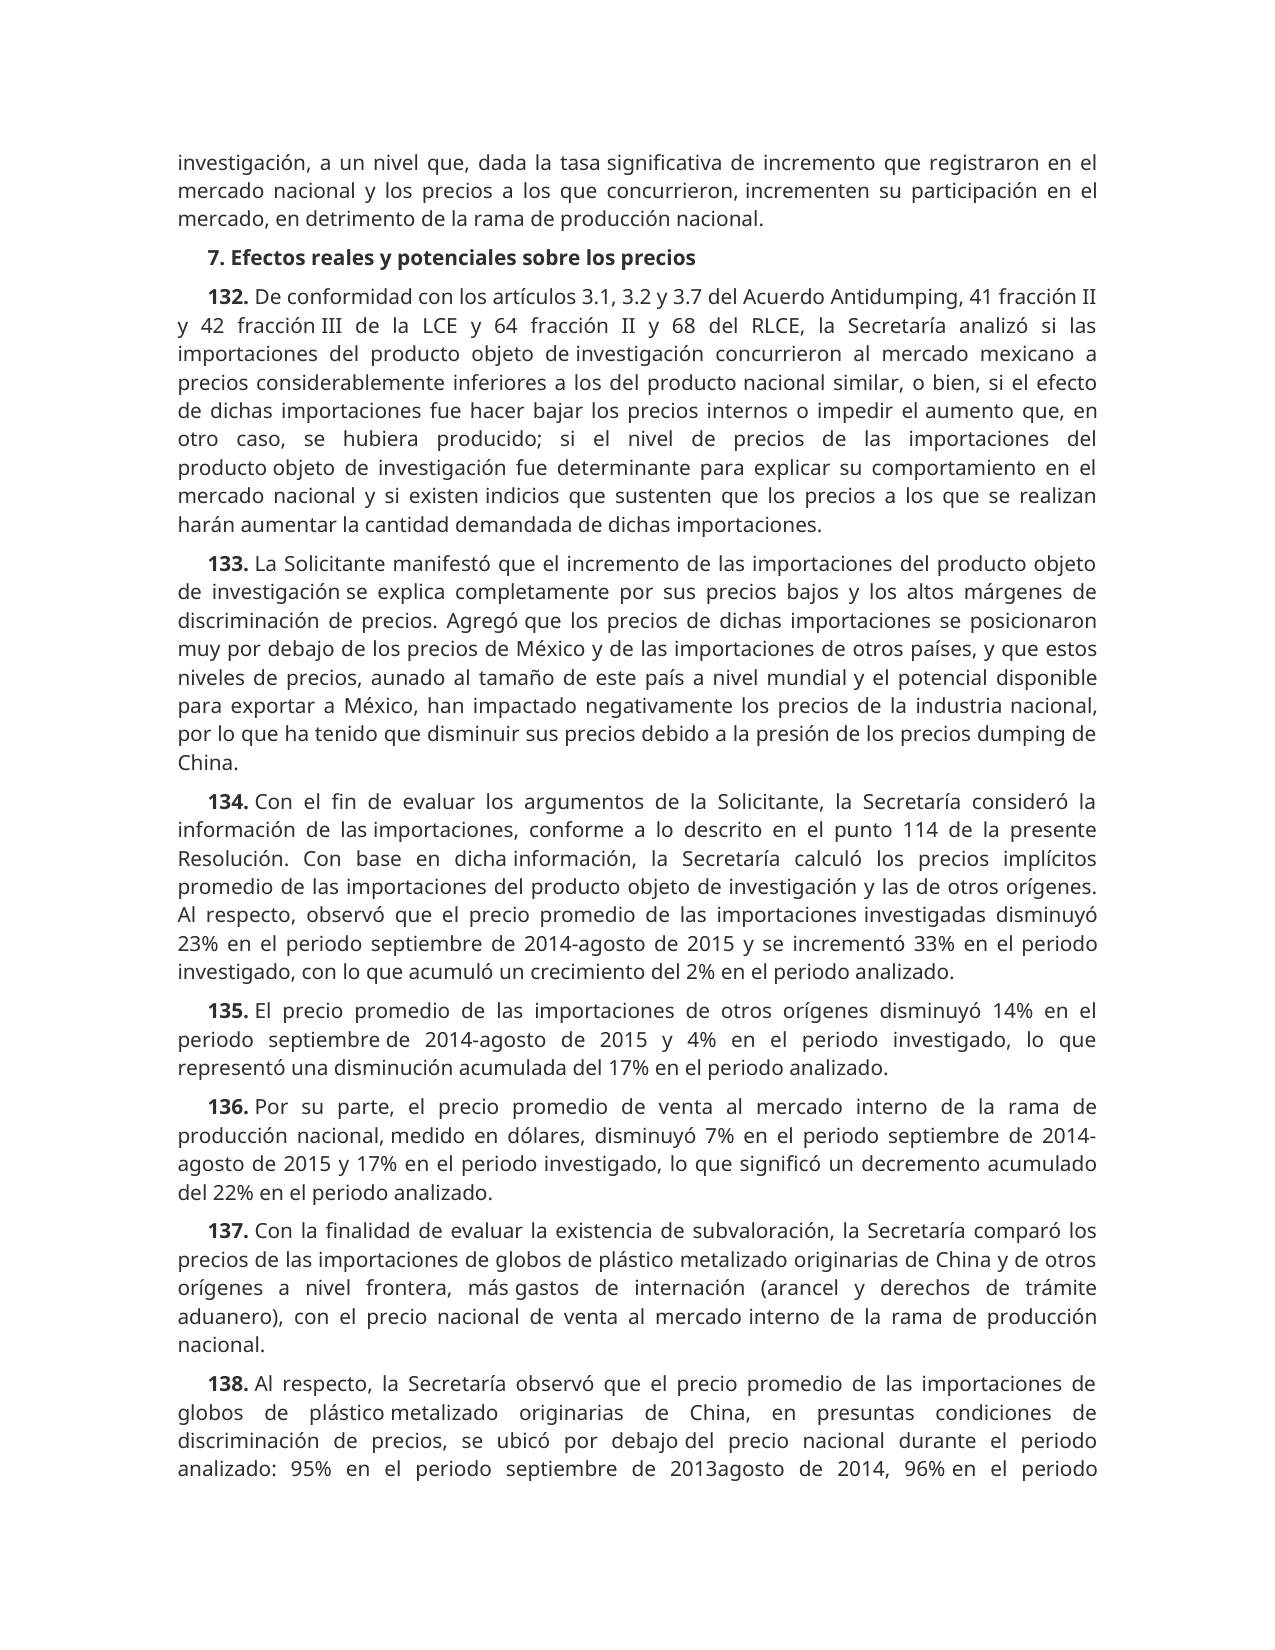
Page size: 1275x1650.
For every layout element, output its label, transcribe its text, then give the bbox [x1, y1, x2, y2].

text 136. Por su parte, el precio promedio de venta al mercado interno de la rama de producción nacional, medido en dólares, disminuyó 7% en el periodo septiembre de 2014-agosto de 2015 y 17% en el periodo investigado, lo que significó un decremento acumulado del 22% en el periodo analizado. [177, 1092, 1098, 1206]
text 135. El precio promedio de las importaciones de otros orígenes disminuyó 14% en el periodo septiembre de 2014-agosto de 2015 y 4% en el periodo investigado, lo que representó una disminución acumulada del 17% en el periodo analizado. [177, 996, 1098, 1082]
text 134. Con el fin de evaluar los argumentos de la Solicitante, la Secretaría consideró la información de las importaciones, conforme a lo descrito en el punto 114 de la presente Resolución. Con base en dicha información, la Secretaría calculó los precios implícitos promedio de las importaciones del producto objeto de investigación y las de otros orígenes. Al respecto, observó que el precio promedio de las importaciones investigadas disminuyó 23% en el periodo septiembre de 2014-agosto de 2015 y se incrementó 33% en el periodo investigado, con lo que acumuló un crecimiento del 2% en el periodo analizado. [177, 787, 1098, 986]
text 137. Con la finalidad de evaluar la existencia de subvaloración, la Secretaría comparó los precios de las importaciones de globos de plástico metalizado originarias de China y de otros orígenes a nivel frontera, más gastos de internación (arancel y derechos de trámite aduanero), con el precio nacional de venta al mercado interno de la rama de producción nacional. [177, 1217, 1098, 1359]
text 132. De conformidad con los artículos 3.1, 3.2 y 3.7 del Acuerdo Antidumping, 41 fracción II y 42 fracción III de la LCE y 64 fracción II y 68 del RLCE, la Secretaría analizó si las importaciones del producto objeto de investigación concurrieron al mercado mexicano a precios considerablemente inferiores a los del producto nacional similar, o bien, si el efecto de dichas importaciones fue hacer bajar los precios internos o impedir el aumento que, en otro caso, se hubiera producido; si el nivel de precios de las importaciones del producto objeto de investigación fue determinante para explicar su comportamiento en el mercado nacional y si existen indicios que sustenten que los precios a los que se realizan harán aumentar la cantidad demandada de dichas importaciones. [177, 282, 1098, 538]
text 133. La Solicitante manifestó que el incremento de las importaciones del producto objeto de investigación se explica completamente por sus precios bajos y los altos márgenes de discriminación de precios. Agregó que los precios de dichas importaciones se posicionaron muy por debajo de los precios de México y de las importaciones de otros países, y que estos niveles de precios, aunado al tamaño de este país a nivel mundial y el potencial disponible para exportar a México, han impactado negativamente los precios de la industria nacional, por lo que ha tenido que disminuir sus precios debido a la presión de los precios dumping de China. [177, 549, 1098, 776]
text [177, 148, 1098, 233]
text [177, 1369, 1098, 1483]
text 7. Efectos reales y potenciales sobre los precios [177, 243, 1098, 272]
